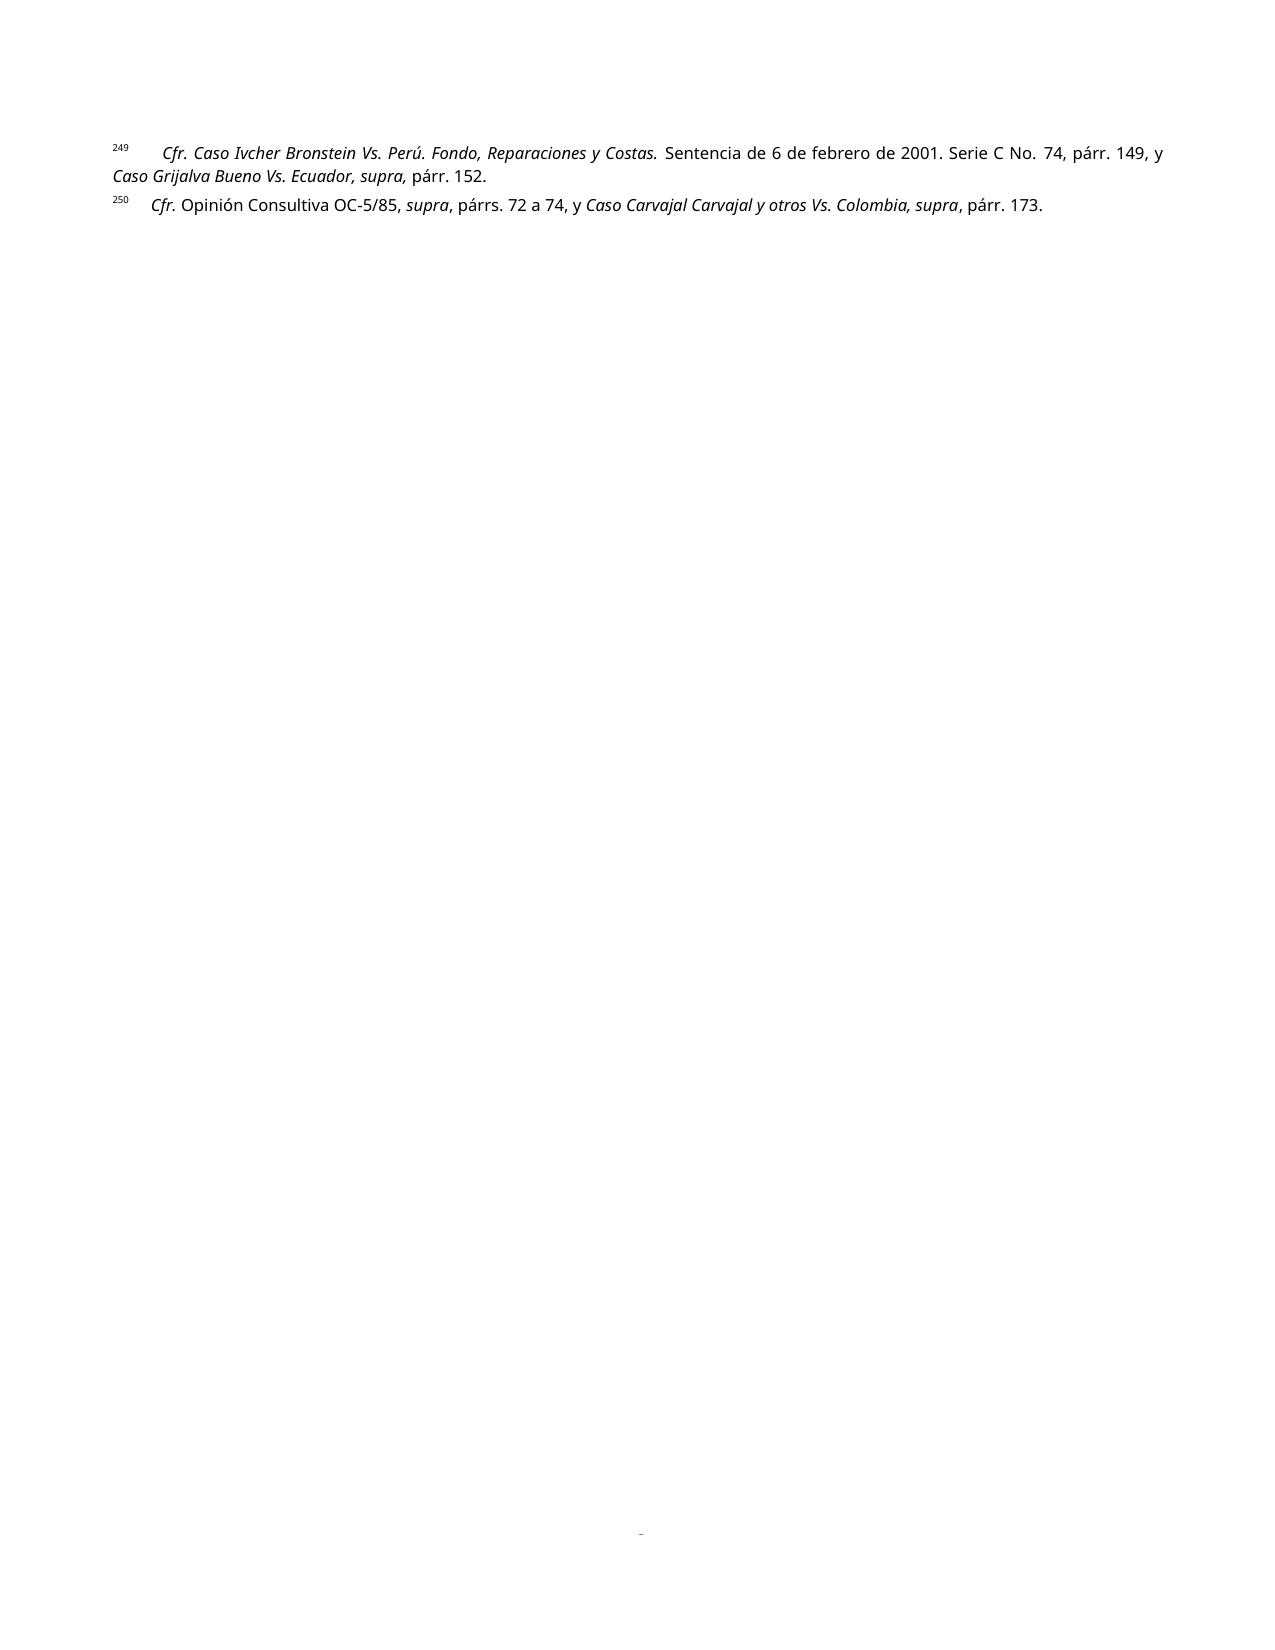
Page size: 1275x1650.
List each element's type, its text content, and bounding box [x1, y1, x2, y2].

text 249 Cfr. Caso Ivcher Bronstein Vs. Perú. Fondo, Reparaciones y Costas. Sentencia de 6 de febrero de 2001. Serie C No. 74, párr. 149, y Caso Grijalva Bueno Vs. Ecuador, supra, párr. 152. [112, 142, 1163, 187]
text 250 Cfr. Opinión Consultiva OC-5/85, supra, párrs. 72 a 74, y Caso Carvajal Carvajal y otros Vs. Colombia, supra, párr. 173. [112, 193, 1163, 216]
